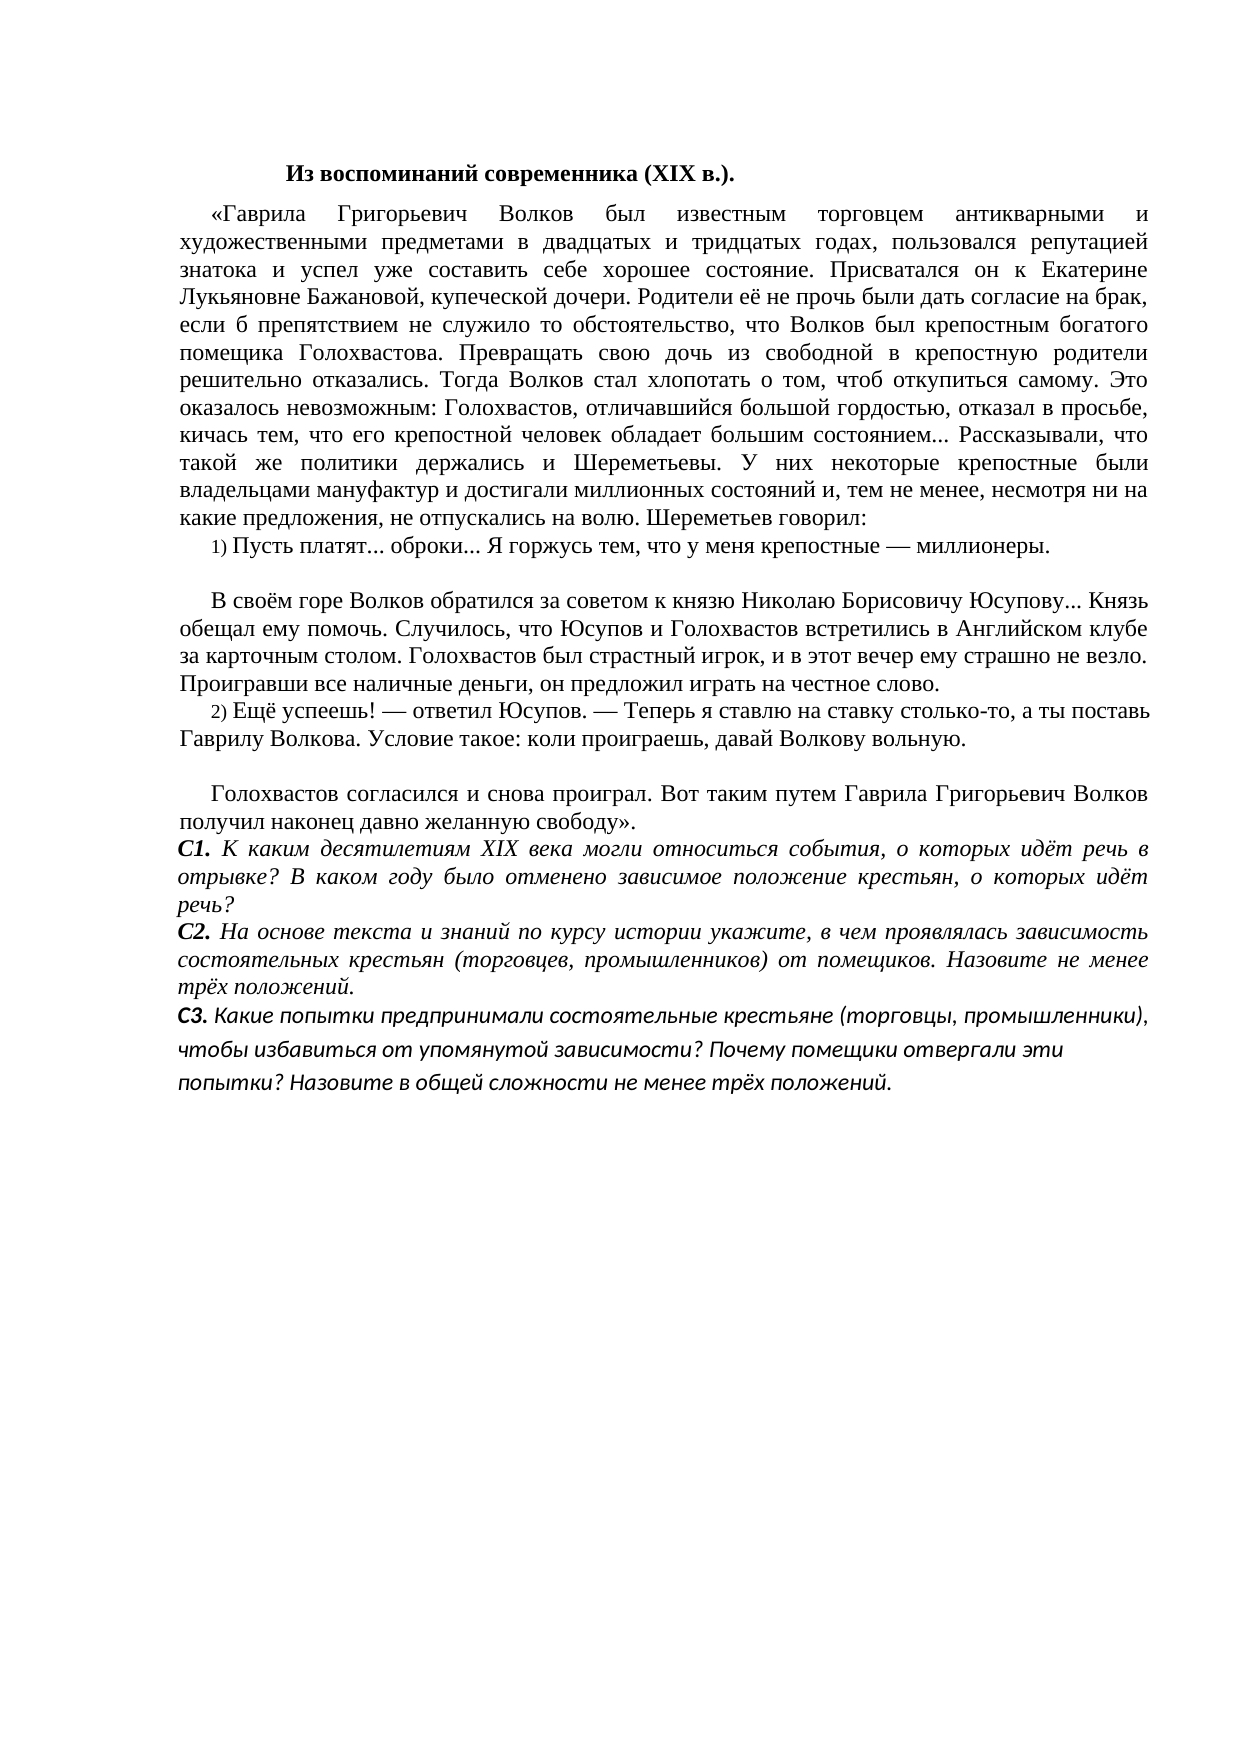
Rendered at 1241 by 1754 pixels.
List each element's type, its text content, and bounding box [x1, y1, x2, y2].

text Из воспоминаний современника (XIX в.). [279, 159, 1152, 187]
text «Гаврила Григорьевич Волков был известным торговцем антикварными и художественными предметами в двадцатых и тридцатых годах, пользовался репутацией знатока и успел уже составить себе хорошее состояние. Присватался он к Екатерине Лукьяновне Бажановой, купеческой дочери. Родители её не прочь были дать согласие на брак, если б препятствием не служило то обстоятельство, что Волков был крепостным богатого помещика Голохвастова. Превращать свою дочь из свободной в крепостную родители решительно отказались. Тогда Волков стал хлопотать о том, чтоб откупиться самому. Это оказалось невозможным: Голохвастов, отличавшийся большой гордостью, отказал в просьбе, кичась тем, что его крепостной человек обладает большим состоянием... Рассказывали, что такой же политики держались и Шереметьевы. У них некоторые крепостные были владельцами мануфактур и достигали миллионных состояний и, тем не менее, несмотря ни на какие предложения, не отпускались на волю. Шереметьев говорил: [179, 199, 1149, 531]
text С3. Какие попытки предпринимали состоятельные крестьяне (торговцы, промышленники), чтобы избавиться от упомянутой зависимости? Почему помещики отвергали эти попытки? Назовите в общей сложности не менее трёх положений. [177, 1000, 1152, 1097]
text 1) Пусть платят... оброки... Я горжусь тем, что у меня крепостные — миллионеры. [179, 531, 1152, 558]
text С1. К каким десятилетиям XIX века могли относиться события, о которых идёт речь в отрывке? В каком году было отменено зависимое положение крестьян, о которых идёт речь? [177, 834, 1149, 917]
text 2) Ещё успеешь! — ответил Юсупов. — Теперь я ставлю на ставку столько-то, а ты поставь Гаврилу Волкова. Условие такое: коли проиграешь, давай Волкову вольную. [179, 696, 1152, 752]
text С2. На основе текста и знаний по курсу истории укажите, в чем проявлялась зависимость состоятельных крестьян (торговцев, промышленников) от помещиков. Назовите не менее трёх положений. [177, 917, 1149, 1000]
text Голохвастов согласился и снова проиграл. Вот таким путем Гаврила Григорьевич Волков получил наконец давно желанную свободу». [179, 779, 1149, 834]
text В своём горе Волков обратился за советом к князю Николаю Борисовичу Юсупову... Князь обещал ему помочь. Случилось, что Юсупов и Голохвастов встретились в Английском клубе за карточным столом. Голохвастов был страстный игрок, и в этот вечер ему страшно не везло. Проигравши все наличные деньги, он предложил играть на честное слово. [179, 586, 1149, 696]
